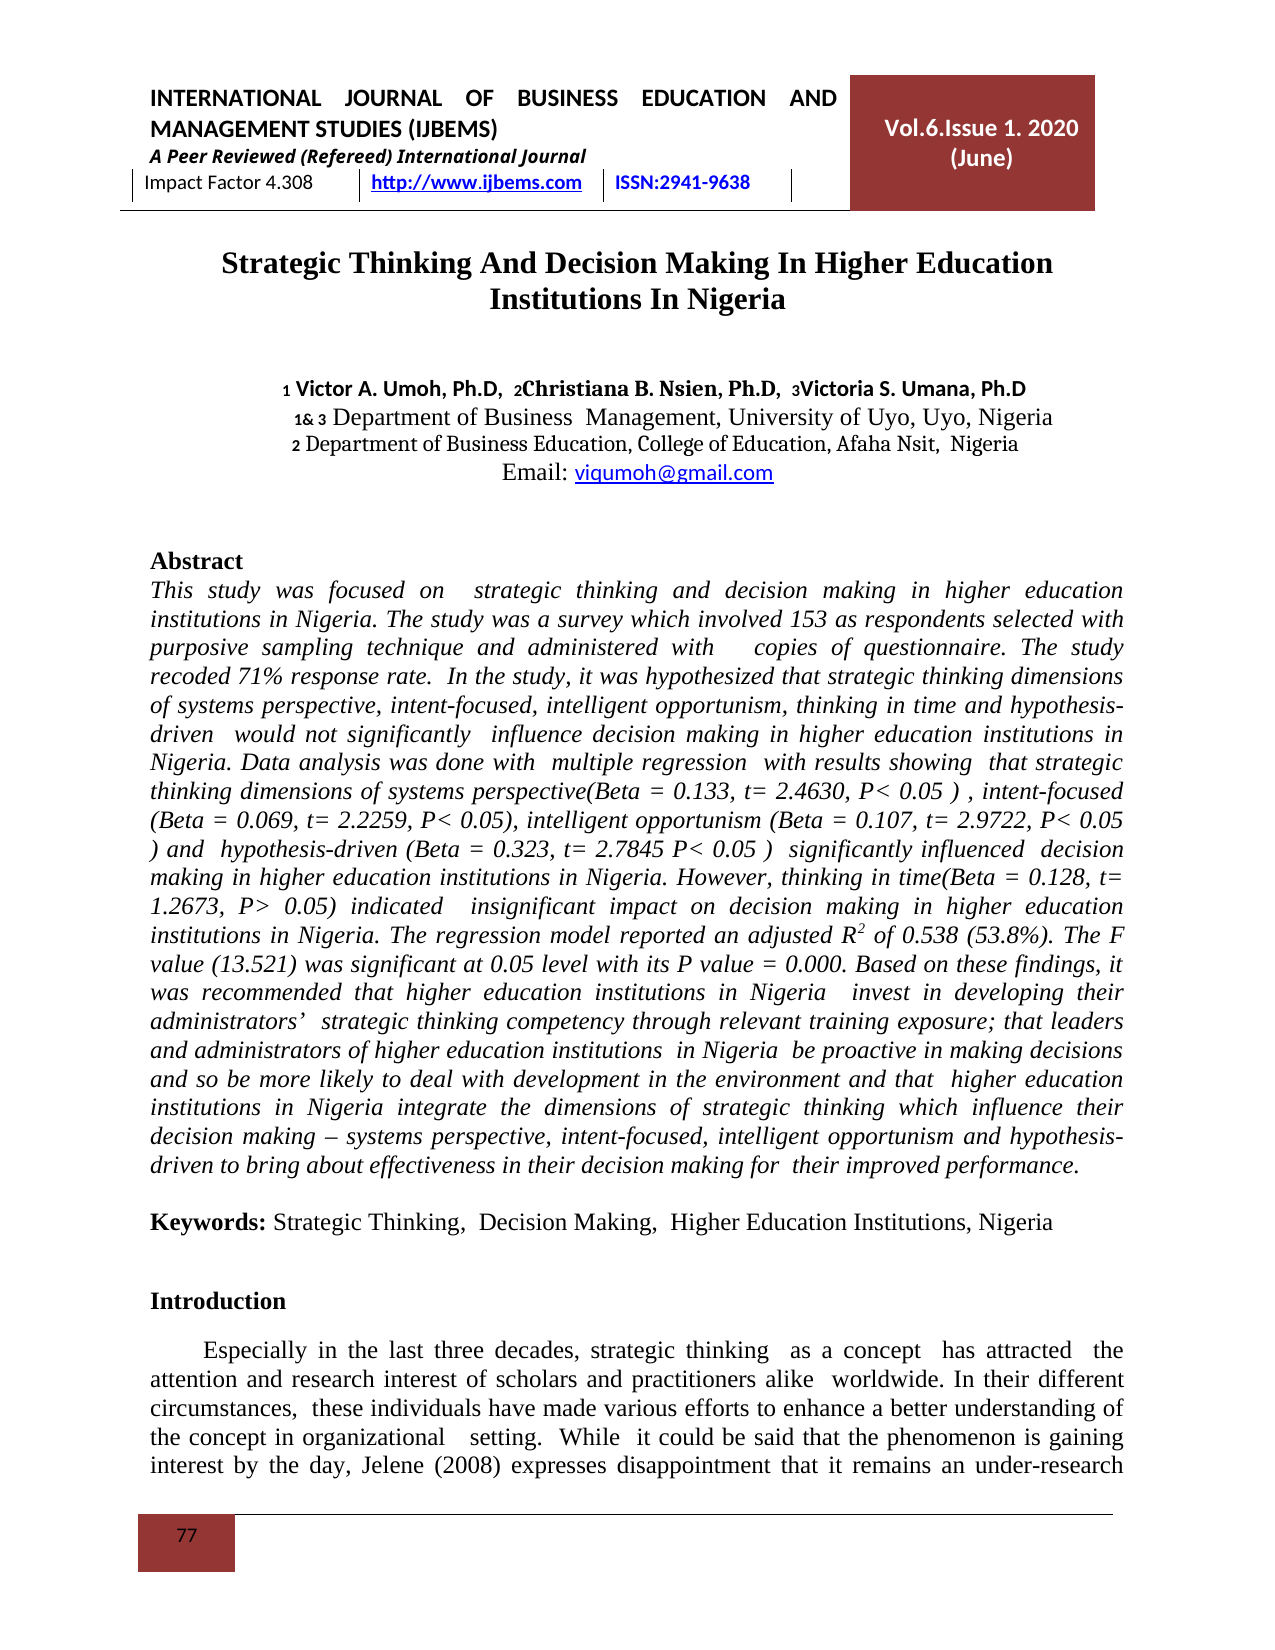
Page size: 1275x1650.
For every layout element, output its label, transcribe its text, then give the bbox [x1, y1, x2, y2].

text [150, 1335, 1125, 1479]
text 1& 3 Department of Business Management, University of Uyo, Uyo, Nigeria [150, 402, 1125, 431]
text Introduction [150, 1286, 1125, 1314]
text Email: viqumoh@gmail.com [150, 457, 1125, 486]
text This study was focused on strategic thinking and decision making in higher education institutions in Nigeria. The study was a survey which involved 153 as respondents selected with purposive sampling technique and administered with copies of questionnaire. The study recoded 71% response rate. In the study, it was hypothesized that strategic thinking dimensions of systems perspective, intent-focused, intelligent opportunism, thinking in time and hypothesis-driven would not significantly influence decision making in higher education institutions in Nigeria. Data analysis was done with multiple regression with results showing that strategic thinking dimensions of systems perspective(Beta = 0.133, t= 2.4630, P< 0.05 ) , intent-focused (Beta = 0.069, t= 2.2259, P< 0.05), intelligent opportunism (Beta = 0.107, t= 2.9722, P< 0.05 ) and hypothesis-driven (Beta = 0.323, t= 2.7845 P< 0.05 ) significantly influenced decision making in higher education institutions in Nigeria. However, thinking in time(Beta = 0.128, t= 1.2673, P> 0.05) indicated insignificant impact on decision making in higher education institutions in Nigeria. The regression model reported an adjusted R2 of 0.538 (53.8%). The F value (13.521) was significant at 0.05 level with its P value = 0.000. Based on these findings, it was recommended that higher education institutions in Nigeria invest in developing their administrators’ strategic thinking competency through relevant training exposure; that leaders and administrators of higher education institutions in Nigeria be proactive in making decisions and so be more likely to deal with development in the environment and that higher education institutions in Nigeria integrate the dimensions of strategic thinking which influence their decision making – systems perspective, intent-focused, intelligent opportunism and hypothesis-driven to bring about effectiveness in their decision making for their improved performance. [150, 575, 1125, 1179]
text Strategic Thinking And Decision Making In Higher Education Institutions In Nigeria [150, 245, 1125, 317]
text 2 Department of Business Education, College of Education, Afaha Nsit, Nigeria [150, 431, 1125, 457]
text Abstract [150, 546, 1125, 575]
text Keywords: Strategic Thinking, Decision Making, Higher Education Institutions, Nigeria [150, 1207, 1125, 1236]
text 1 Victor A. Umoh, Ph.D, 2Christiana B. Nsien, Ph.D, 3Victoria S. Umana, Ph.D [150, 374, 1125, 402]
